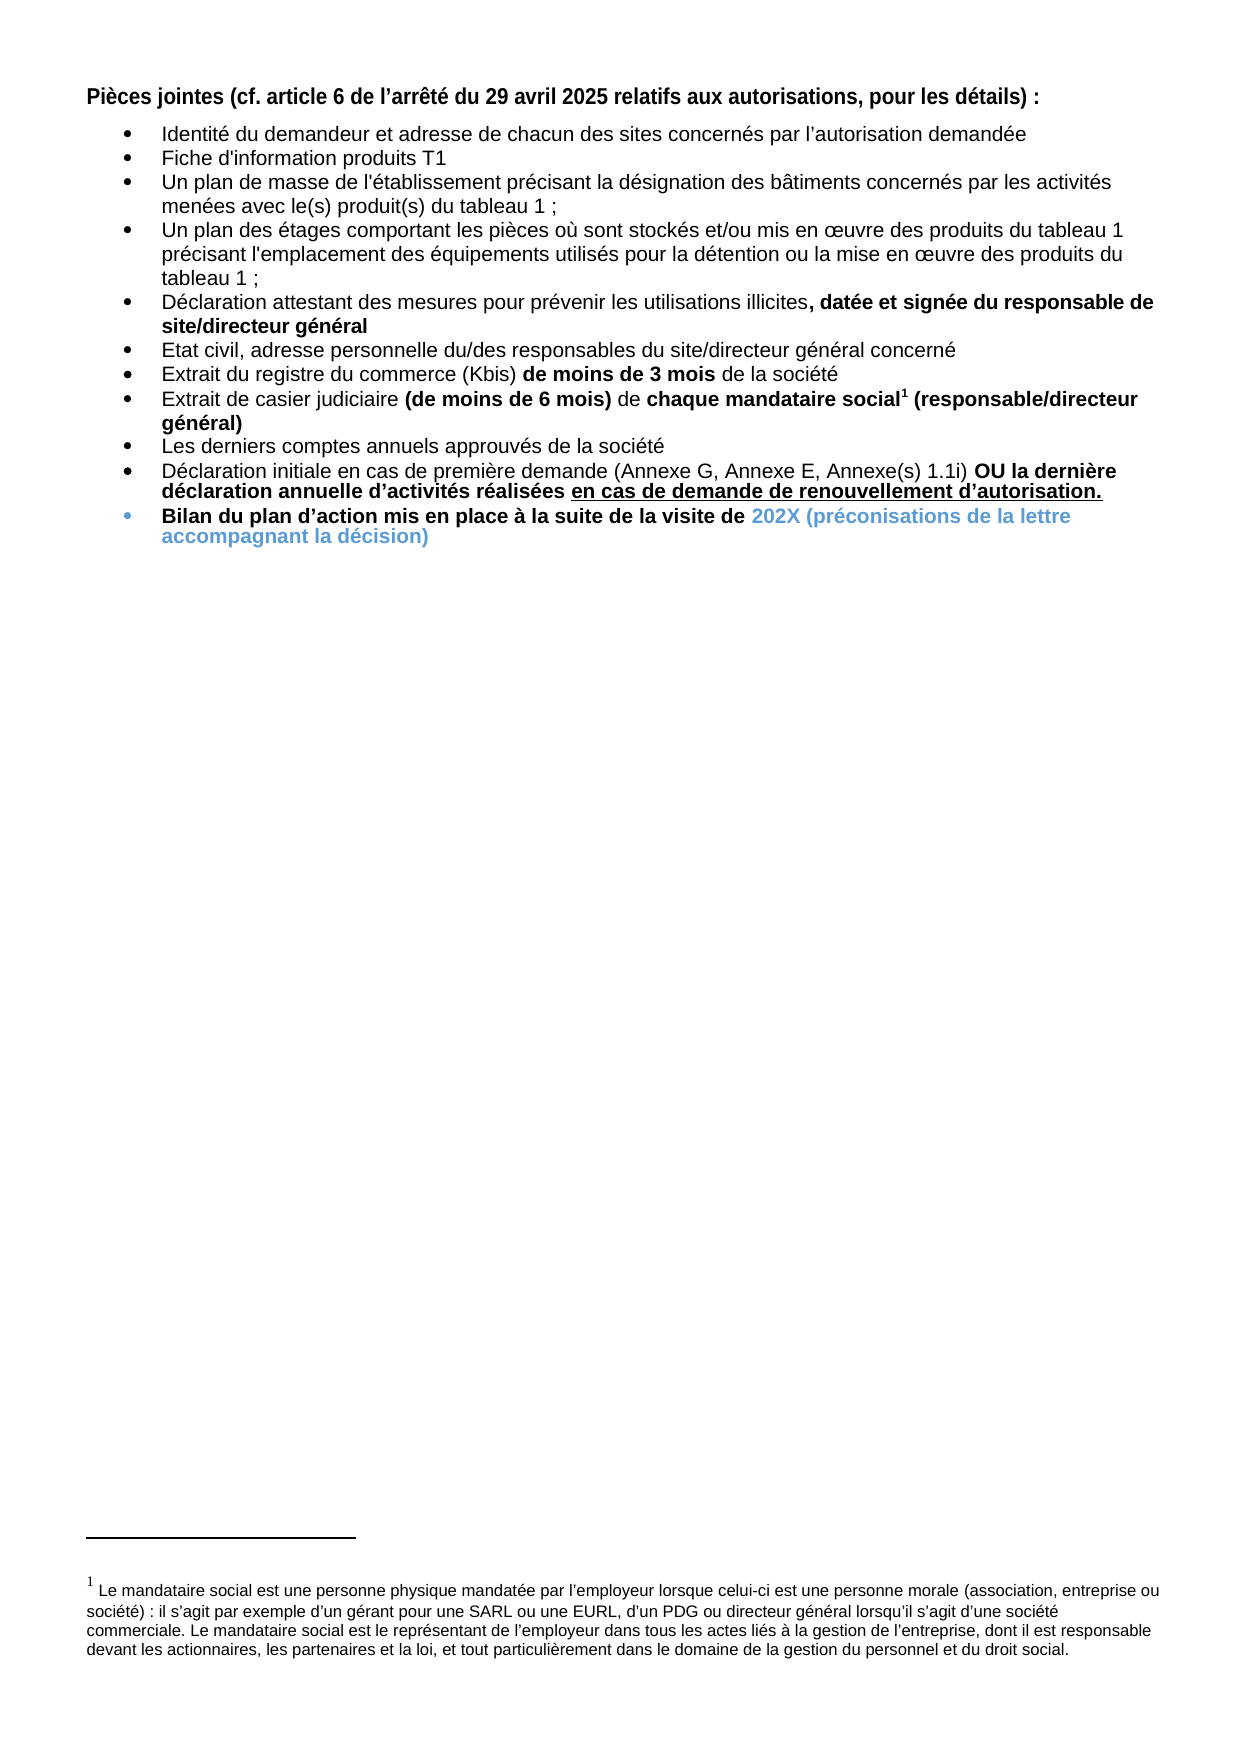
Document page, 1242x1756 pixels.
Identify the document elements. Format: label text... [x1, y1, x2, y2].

list Déclaration initiale en cas de première demande (Annexe G, Annexe E, Annexe(s) 1.1i) OU la dernière déclaration annuelle d’activités réalisées en cas de demande de renouvellement d’autorisation. [124, 462, 1161, 503]
list Bilan du plan d’action mis en place à la suite de la visite de 202X (préconisations de la lettre accompagnant la décision) [124, 507, 1161, 548]
list Un plan des étages comportant les pièces où sont stockés et/ou mis en œuvre des produits du tableau 1 précisant l'emplacement des équipements utilisés pour la détention ou la mise en œuvre des produits du tableau 1 ; [124, 218, 1161, 290]
list Un plan de masse de l'établissement précisant la désignation des bâtiments concernés par les activités menées avec le(s) produit(s) du tableau 1 ; [124, 170, 1161, 218]
list Les derniers comptes annuels approuvés de la société [124, 434, 1161, 458]
list Etat civil, adresse personnelle du/des responsables du site/directeur général concerné [124, 338, 1161, 362]
list Fiche d'information produits T1 [124, 146, 1161, 170]
list Extrait de casier judiciaire (de moins de 6 mois) de chaque mandataire social (responsable/directeur général) [124, 386, 1161, 434]
list Extrait du registre du commerce (Kbis) de moins de 3 mois de la société [124, 362, 1161, 386]
list Déclaration attestant des mesures pour prévenir les utilisations illicites, datée et signée du responsable de site/directeur général [124, 290, 1161, 338]
list Identité du demandeur et adresse de chacun des sites concernés par l’autorisation demandée [124, 122, 1161, 146]
text Pièces jointes (cf. article 6 de l’arrêté du 29 avril 2025 relatifs aux autorisations, pour les détails) : [86, 83, 1161, 109]
